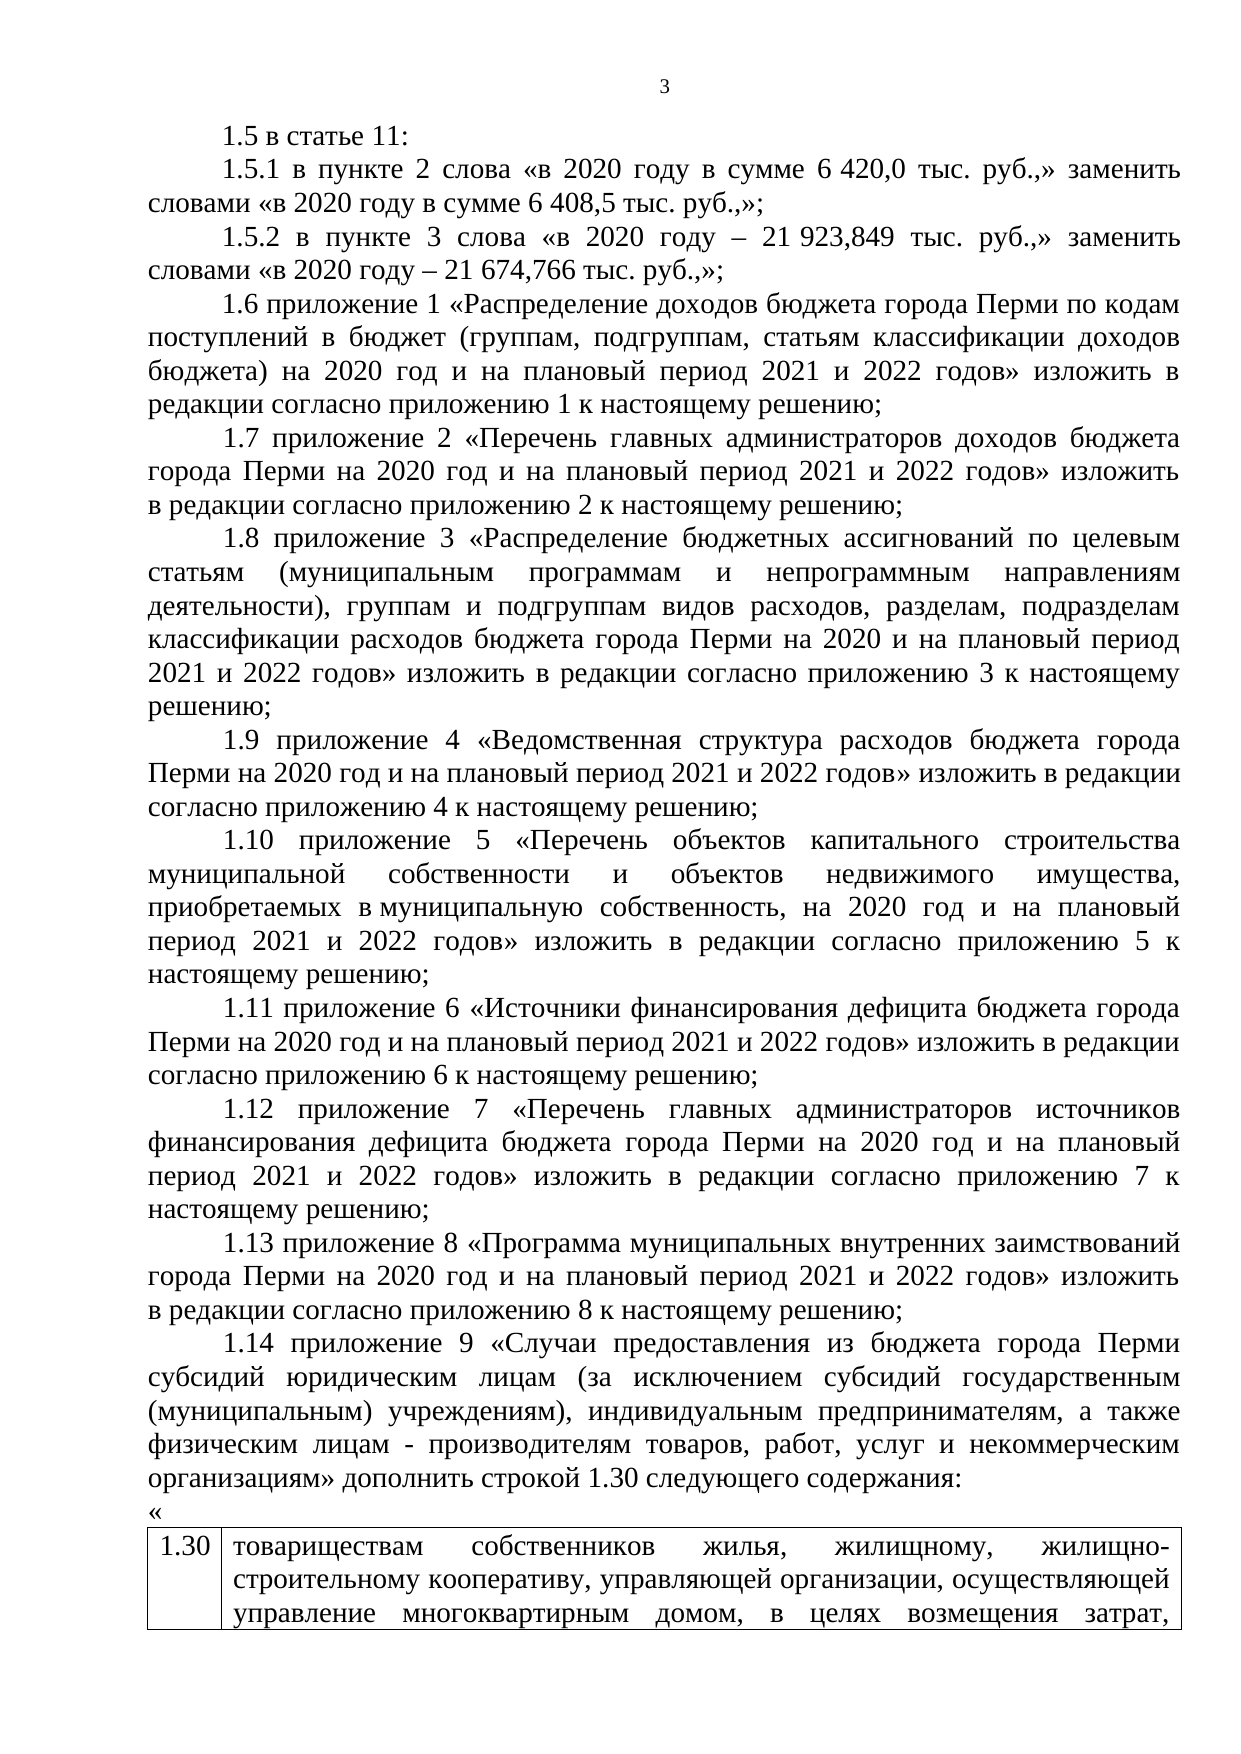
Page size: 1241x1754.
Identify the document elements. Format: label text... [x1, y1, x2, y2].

table_header 1.30 [148, 1528, 221, 1628]
text 1.13 приложение 8 «Программа муниципальных внутренних заимствований города Перми на 2020 год и на плановый период 2021 и 2022 годов» изложить в редакции согласно приложению 8 к настоящему решению; [148, 1225, 1181, 1326]
text 1.10 приложение 5 «Перечень объектов капитального строительства муниципальной собственности и объектов недвижимого имущества, приобретаемых в муниципальную собственность, на 2020 год и на плановый период 2021 и 2022 годов» изложить в редакции согласно приложению 5 к настоящему решению; [148, 822, 1181, 990]
text 1.12 приложение 7 «Перечень главных администраторов источников финансирования дефицита бюджета города Перми на 2020 год и на плановый период 2021 и 2022 годов» изложить в редакции согласно приложению 7 к настоящему решению; [148, 1091, 1181, 1225]
text 1.8 приложение 3 «Распределение бюджетных ассигнований по целевым статьям (муниципальным программам и непрограммным направлениям деятельности), группам и подгруппам видов расходов, разделам, подразделам классификации расходов бюджета города Перми на 2020 и на плановый период 2021 и 2022 годов» изложить в редакции согласно приложению 3 к настоящему решению; [148, 521, 1181, 722]
text 1.7 приложение 2 «Перечень главных администраторов доходов бюджета города Перми на 2020 год и на плановый период 2021 и 2022 годов» изложить в редакции согласно приложению 2 к настоящему решению; [148, 420, 1181, 521]
text 1.5.2 в пункте 3 слова «в 2020 году – 21 923,849 тыс. руб.,» заменить словами «в 2020 году – 21 674,766 тыс. руб.,»; [148, 219, 1181, 286]
text 1.5 в статье 11: [148, 118, 1181, 152]
text 1.5.1 в пункте 2 слова «в 2020 году в сумме 6 420,0 тыс. руб.,» заменить словами «в 2020 году в сумме 6 408,5 тыс. руб.,»; [148, 152, 1181, 219]
text 1.14 приложение 9 «Случаи предоставления из бюджета города Перми субсидий юридическим лицам (за исключением субсидий государственным (муниципальным) учреждениям), индивидуальным предпринимателям, а также физическим лицам - производителям товаров, работ, услуг и некоммерческим организациям» дополнить строкой 1.30 следующего содержания: [148, 1326, 1181, 1493]
text 1.9 приложение 4 «Ведомственная структура расходов бюджета города Перми на 2020 год и на плановый период 2021 и 2022 годов» изложить в редакции согласно приложению 4 к настоящему решению; [148, 722, 1181, 822]
text 1.11 приложение 6 «Источники финансирования дефицита бюджета города Перми на 2020 год и на плановый период 2021 и 2022 годов» изложить в редакции согласно приложению 6 к настоящему решению; [148, 990, 1181, 1091]
text 1.6 приложение 1 «Распределение доходов бюджета города Перми по кодам поступлений в бюджет (группам, подгруппам, статьям классификации доходов бюджета) на 2020 год и на плановый период 2021 и 2022 годов» изложить в редакции согласно приложению 1 к настоящему решению; [148, 286, 1181, 420]
text « [148, 1493, 1181, 1527]
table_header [222, 1528, 1181, 1628]
